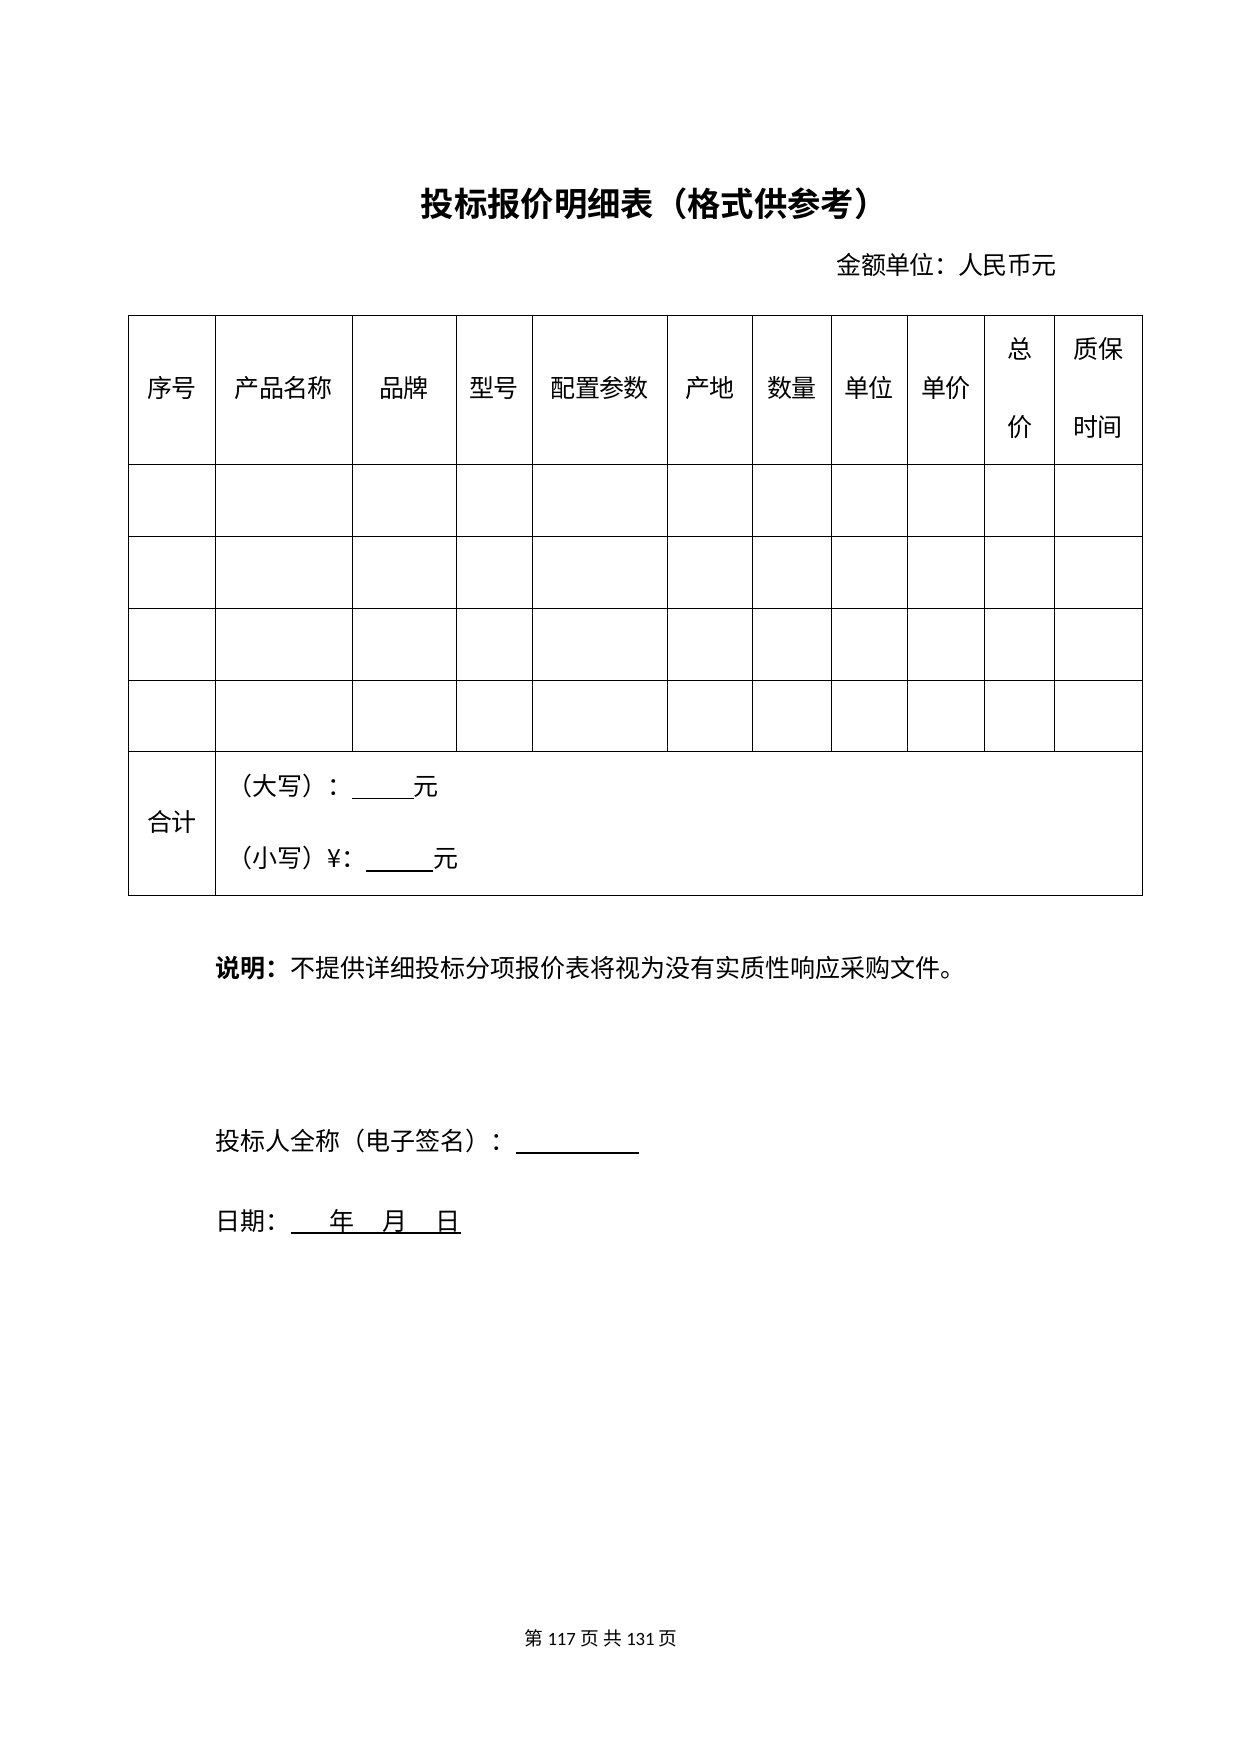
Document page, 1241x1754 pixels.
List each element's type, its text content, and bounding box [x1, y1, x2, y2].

text 投标人全称（电子签名）： [165, 1121, 1092, 1157]
table_cell [832, 465, 907, 536]
table_header 数量 [753, 316, 831, 464]
table_cell [216, 465, 352, 536]
table_cell [1055, 465, 1142, 536]
table_cell [832, 681, 907, 751]
table_cell [457, 681, 532, 751]
table_cell [668, 681, 752, 751]
table_cell [753, 609, 831, 679]
table_cell [753, 465, 831, 536]
table_header 产地 [668, 316, 752, 464]
table_cell [1055, 609, 1142, 679]
table_cell [832, 609, 907, 679]
table_cell [753, 681, 831, 751]
table_cell [533, 537, 667, 608]
table_cell [533, 465, 667, 536]
table_cell [353, 609, 456, 679]
table_cell [985, 609, 1054, 679]
table_cell [216, 681, 352, 751]
table_cell [533, 609, 667, 679]
table_cell 合计 [129, 752, 215, 895]
table_cell [1055, 681, 1142, 751]
table_header 单价 [908, 316, 984, 464]
table_cell [668, 465, 752, 536]
table_cell [129, 681, 215, 751]
table_cell [457, 609, 532, 679]
table_cell [216, 609, 352, 679]
table_cell [908, 537, 984, 608]
table_header 产品名称 [216, 316, 352, 464]
table_cell [1055, 537, 1142, 608]
table_cell [457, 537, 532, 608]
table_cell [216, 537, 352, 608]
table_cell [457, 465, 532, 536]
table_cell [908, 609, 984, 679]
table_cell [985, 465, 1054, 536]
table_cell [353, 465, 456, 536]
table_cell [129, 537, 215, 608]
text 说明：不提供详细投标分项报价表将视为没有实质性响应采购文件。 [165, 934, 1092, 999]
table_header 品牌 [353, 316, 456, 464]
text 金额单位：人民币元 [165, 231, 1057, 296]
table_header 单位 [832, 316, 907, 464]
table_cell [668, 537, 752, 608]
table_cell [908, 465, 984, 536]
table_cell [129, 609, 215, 679]
table_cell [832, 537, 907, 608]
table_header 序号 [129, 316, 215, 464]
table_cell [129, 465, 215, 536]
text 投标报价明细表（格式供参考） [165, 178, 1092, 226]
table_header 总价 [985, 316, 1054, 464]
text 日期： 年 月 日 [165, 1192, 1092, 1240]
table_cell （大写）： 元 （小写）¥： 元 [216, 752, 1142, 895]
table_cell [753, 537, 831, 608]
table_cell [353, 537, 456, 608]
table_header 型号 [457, 316, 532, 464]
table_header 配置参数 [533, 316, 667, 464]
table_cell [908, 681, 984, 751]
table_header 质保时间 [1055, 316, 1142, 464]
table_cell [985, 537, 1054, 608]
table_cell [985, 681, 1054, 751]
table_cell [353, 681, 456, 751]
table_cell [533, 681, 667, 751]
table_cell [668, 609, 752, 679]
